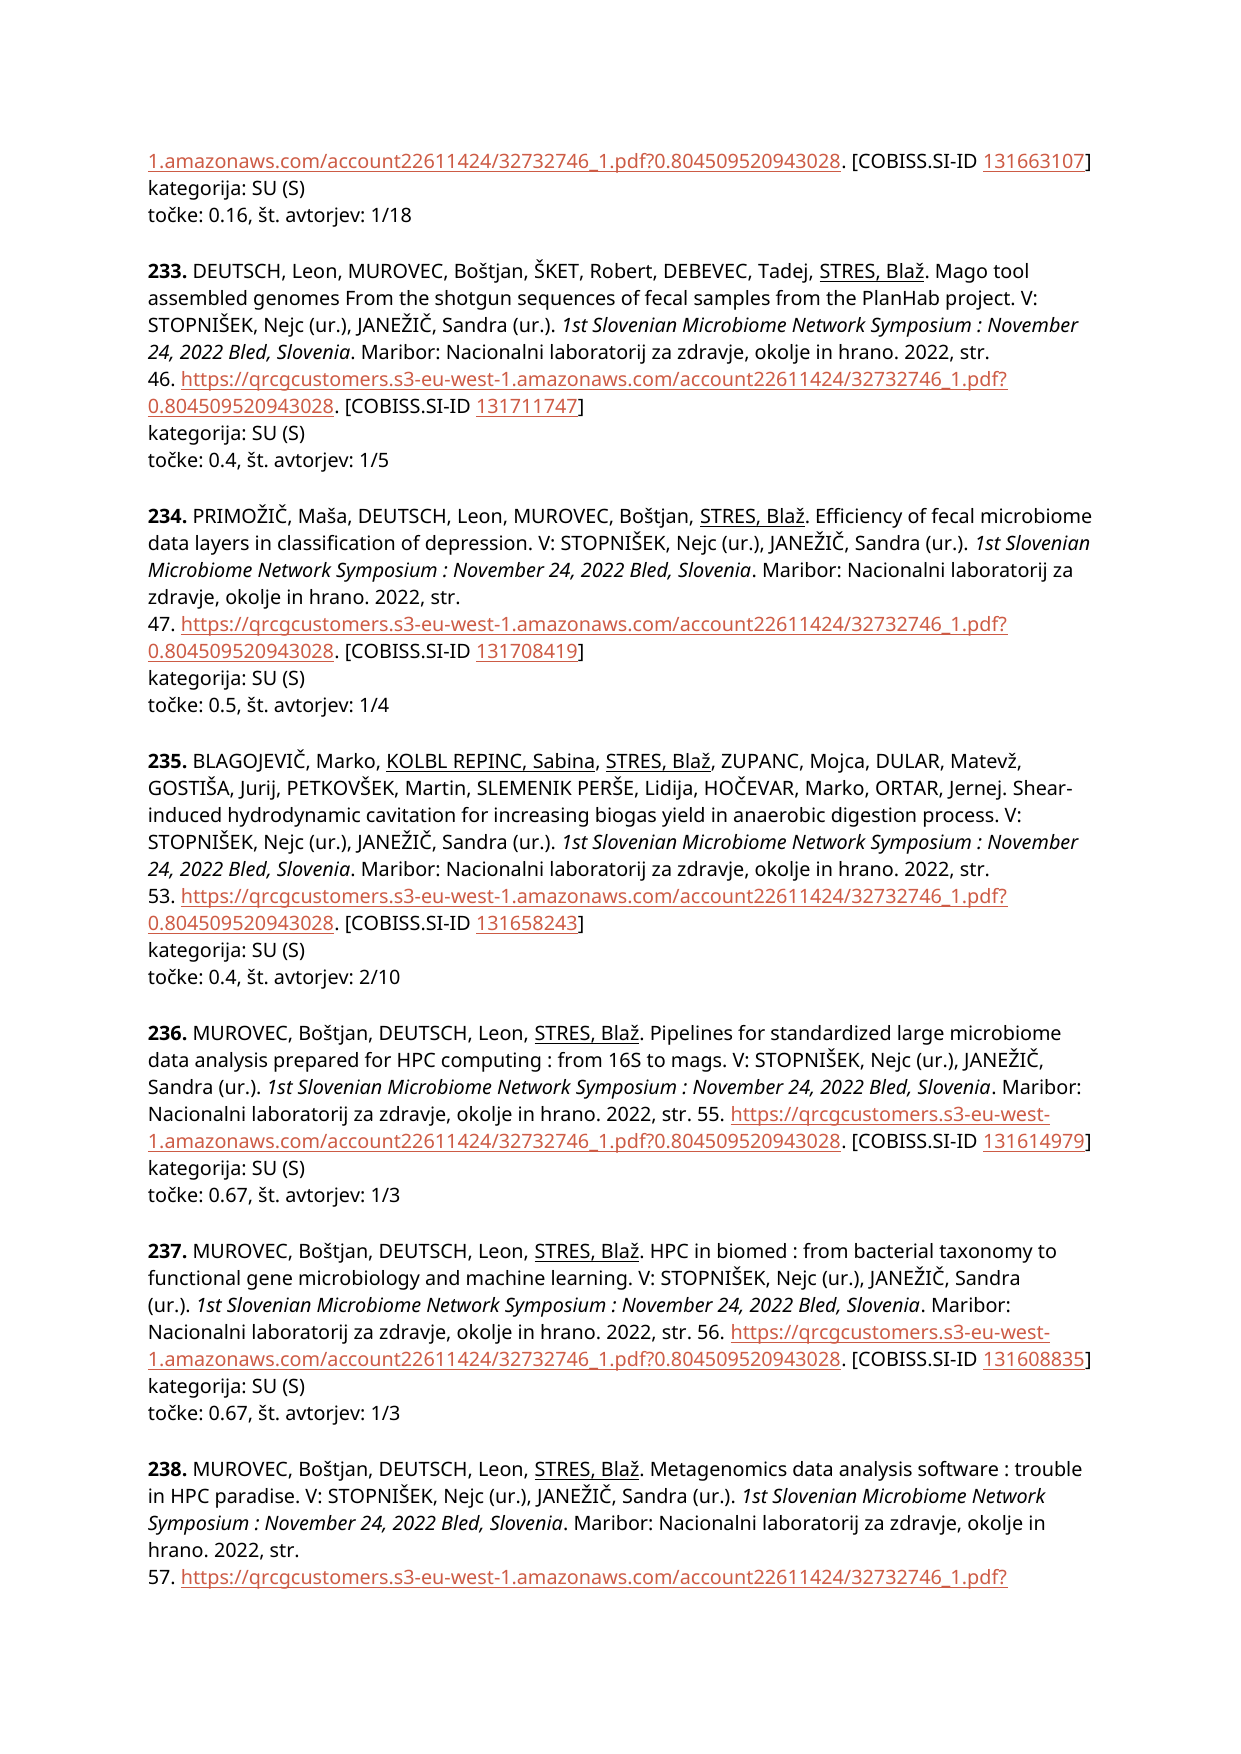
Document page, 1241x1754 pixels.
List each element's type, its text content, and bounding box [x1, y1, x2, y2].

text 236. MUROVEC, Boštjan, DEUTSCH, Leon, STRES, Blaž. Pipelines for standardized large microbiome data analysis prepared for HPC computing : from 16S to mags. V: STOPNIŠEK, Nejc (ur.), JANEŽIČ, Sandra (ur.). 1st Slovenian Microbiome Network Symposium : November 24, 2022 Bled, Slovenia. Maribor: Nacionalni laboratorij za zdravje, okolje in hrano. 2022, str. 55. https://qrcgcustomers.s3-eu-west-1.amazonaws.com/account22611424/32732746_1.pdf?0.804509520943028. [COBISS.SI-ID 131614979] kategorija: SU (S) točke: 0.67, št. avtorjev: 1/3 [148, 1020, 1093, 1208]
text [148, 1456, 1093, 1591]
text 237. MUROVEC, Boštjan, DEUTSCH, Leon, STRES, Blaž. HPC in biomed : from bacterial taxonomy to functional gene microbiology and machine learning. V: STOPNIŠEK, Nejc (ur.), JANEŽIČ, Sandra (ur.). 1st Slovenian Microbiome Network Symposium : November 24, 2022 Bled, Slovenia. Maribor: Nacionalni laboratorij za zdravje, okolje in hrano. 2022, str. 56. https://qrcgcustomers.s3-eu-west-1.amazonaws.com/account22611424/32732746_1.pdf?0.804509520943028. [COBISS.SI-ID 131608835] kategorija: SU (S) točke: 0.67, št. avtorjev: 1/3 [148, 1238, 1093, 1427]
text 235. BLAGOJEVIČ, Marko, KOLBL REPINC, Sabina, STRES, Blaž, ZUPANC, Mojca, DULAR, Matevž, GOSTIŠA, Jurij, PETKOVŠEK, Martin, SLEMENIK PERŠE, Lidija, HOČEVAR, Marko, ORTAR, Jernej. Shear-induced hydrodynamic cavitation for increasing biogas yield in anaerobic digestion process. V: STOPNIŠEK, Nejc (ur.), JANEŽIČ, Sandra (ur.). 1st Slovenian Microbiome Network Symposium : November 24, 2022 Bled, Slovenia. Maribor: Nacionalni laboratorij za zdravje, okolje in hrano. 2022, str. 53. https://qrcgcustomers.s3-eu-west-1.amazonaws.com/account22611424/32732746_1.pdf?0.804509520943028. [COBISS.SI-ID 131658243] kategorija: SU (S) točke: 0.4, št. avtorjev: 2/10 [148, 748, 1093, 991]
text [148, 148, 1093, 228]
text 234. PRIMOŽIČ, Maša, DEUTSCH, Leon, MUROVEC, Boštjan, STRES, Blaž. Efficiency of fecal microbiome data layers in classification of depression. V: STOPNIŠEK, Nejc (ur.), JANEŽIČ, Sandra (ur.). 1st Slovenian Microbiome Network Symposium : November 24, 2022 Bled, Slovenia. Maribor: Nacionalni laboratorij za zdravje, okolje in hrano. 2022, str. 47. https://qrcgcustomers.s3-eu-west-1.amazonaws.com/account22611424/32732746_1.pdf?0.804509520943028. [COBISS.SI-ID 131708419] kategorija: SU (S) točke: 0.5, št. avtorjev: 1/4 [148, 503, 1093, 718]
text 233. DEUTSCH, Leon, MUROVEC, Boštjan, ŠKET, Robert, DEBEVEC, Tadej, STRES, Blaž. Mago tool assembled genomes From the shotgun sequences of fecal samples from the PlanHab project. V: STOPNIŠEK, Nejc (ur.), JANEŽIČ, Sandra (ur.). 1st Slovenian Microbiome Network Symposium : November 24, 2022 Bled, Slovenia. Maribor: Nacionalni laboratorij za zdravje, okolje in hrano. 2022, str. 46. https://qrcgcustomers.s3-eu-west-1.amazonaws.com/account22611424/32732746_1.pdf?0.804509520943028. [COBISS.SI-ID 131711747] kategorija: SU (S) točke: 0.4, št. avtorjev: 1/5 [148, 258, 1093, 473]
